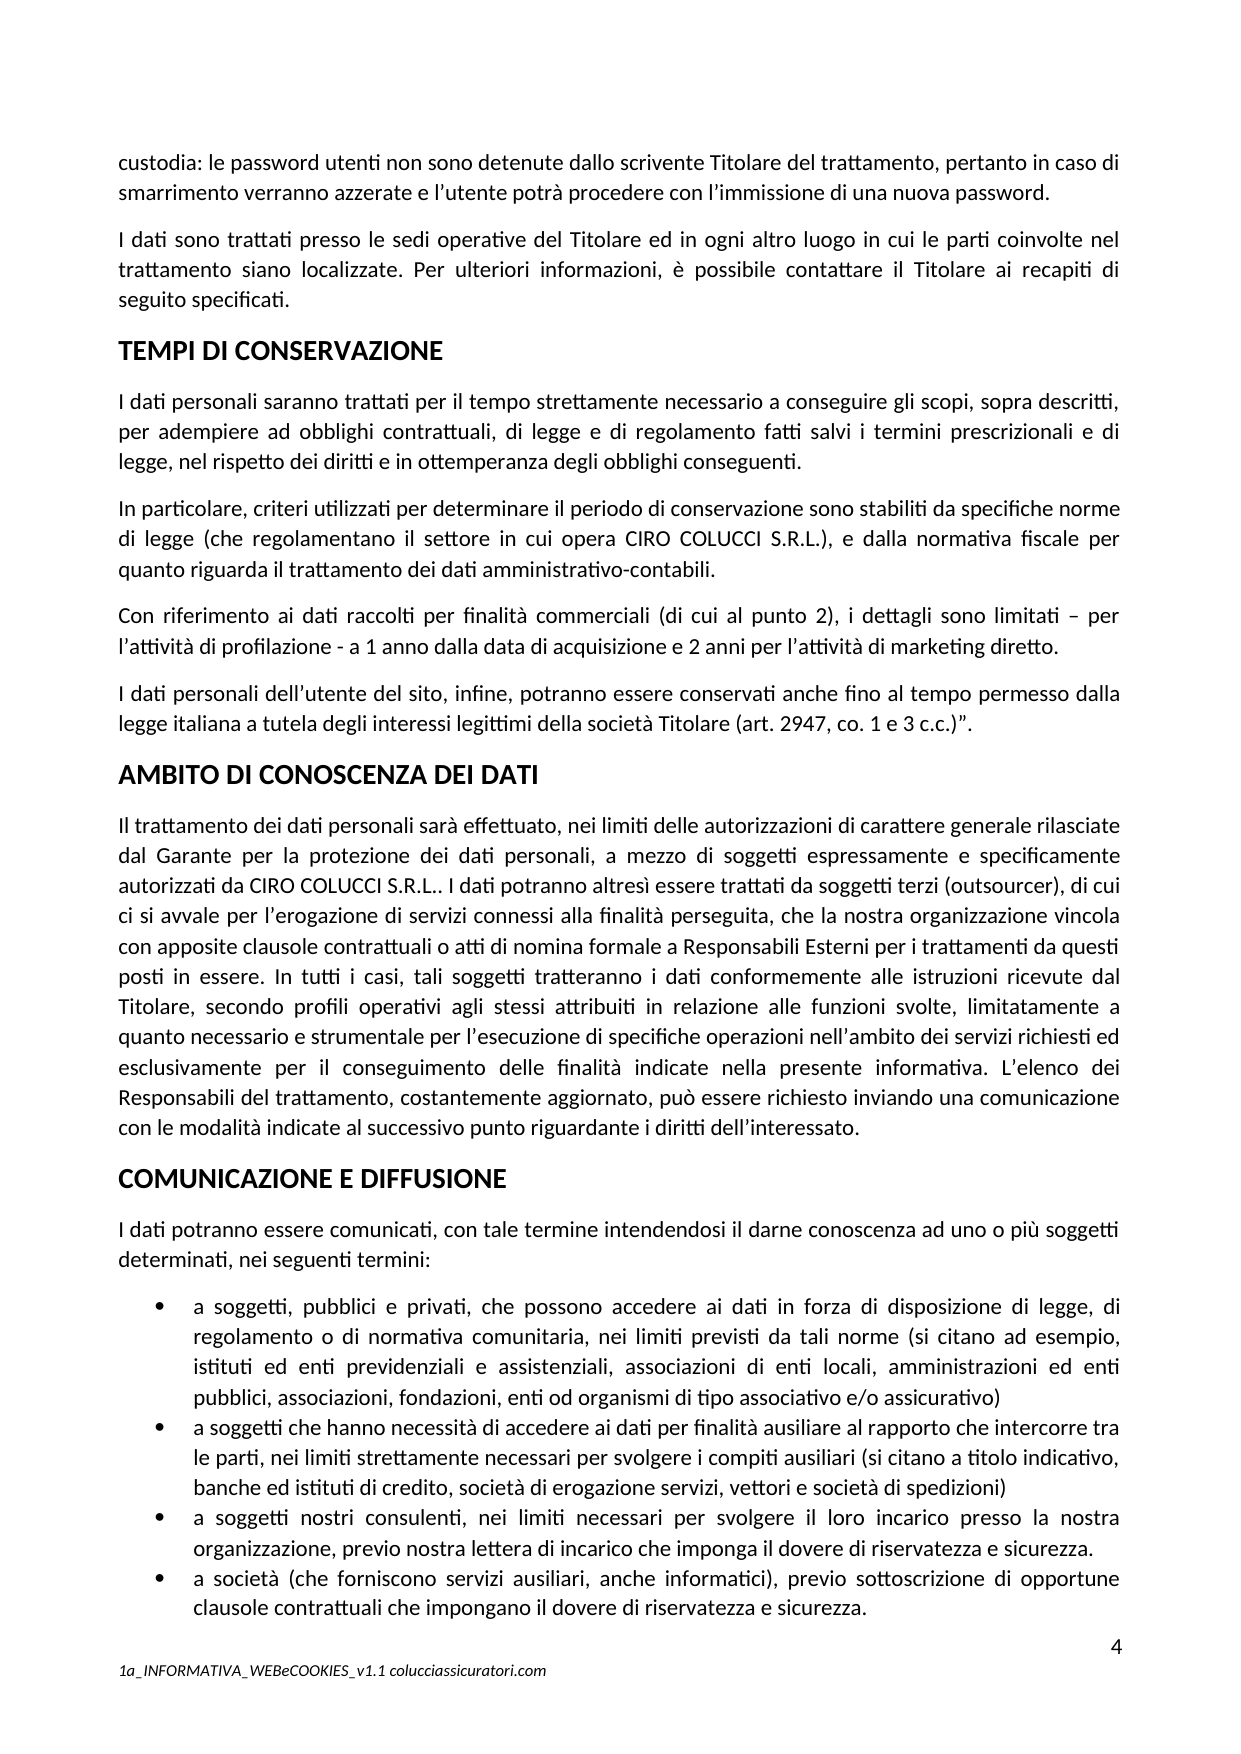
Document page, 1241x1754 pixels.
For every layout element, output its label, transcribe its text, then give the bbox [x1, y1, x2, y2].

text COMUNICAZIONE E DIFFUSIONE [118, 1160, 1122, 1196]
list a soggetti, pubblici e privati, che possono accedere ai dati in forza di disposizione di legge, di regolamento o di normativa comunitaria, nei limiti previsti da tali norme (si citano ad esempio, istituti ed enti previdenziali e assistenziali, associazioni di enti locali, amministrazioni ed enti pubblici, associazioni, fondazioni, enti od organismi di tipo associativo e/o assicurativo) [156, 1292, 1122, 1411]
text I dati potranno essere comunicati, con tale termine intendendosi il darne conoscenza ad uno o più soggetti determinati, nei seguenti termini: [118, 1215, 1122, 1273]
text I dati personali dell’utente del sito, infine, potranno essere conservati anche fino al tempo permesso dalla legge italiana a tutela degli interessi legittimi della società Titolare (art. 2947, co. 1 e 3 c.c.)”. [118, 679, 1122, 737]
text Con riferimento ai dati raccolti per finalità commerciali (di cui al punto 2), i dettagli sono limitati – per l’attività di profilazione - a 1 anno dalla data di acquisizione e 2 anni per l’attività di marketing diretto. [118, 602, 1122, 660]
list a soggetti nostri consulenti, nei limiti necessari per svolgere il loro incarico presso la nostra organizzazione, previo nostra lettera di incarico che imponga il dovere di riservatezza e sicurezza. [156, 1503, 1122, 1562]
list a società (che forniscono servizi ausiliari, anche informatici), previo sottoscrizione di opportune clausole contrattuali che impongano il dovere di riservatezza e sicurezza. [156, 1564, 1122, 1621]
text Il trattamento dei dati personali sarà effettuato, nei limiti delle autorizzazioni di carattere generale rilasciate dal Garante per la protezione dei dati personali, a mezzo di soggetti espressamente e specificamente autorizzati da CIRO COLUCCI S.R.L.. I dati potranno altresì essere trattati da soggetti terzi (outsourcer), di cui ci si avvale per l’erogazione di servizi connessi alla finalità perseguita, che la nostra organizzazione vincola con apposite clausole contrattuali o atti di nomina formale a Responsabili Esterni per i trattamenti da questi posti in essere. In tutti i casi, tali soggetti tratteranno i dati conformemente alle istruzioni ricevute dal Titolare, secondo profili operativi agli stessi attribuiti in relazione alle funzioni svolte, limitatamente a quanto necessario e strumentale per l’esecuzione di specifiche operazioni nell’ambito dei servizi richiesti ed esclusivamente per il conseguimento delle finalità indicate nella presente informativa. L’elenco dei Responsabili del trattamento, costantemente aggiornato, può essere richiesto inviando una comunicazione con le modalità indicate al successivo punto riguardante i diritti dell’interessato. [118, 811, 1122, 1141]
text I dati personali saranno trattati per il tempo strettamente necessario a conseguire gli scopi, sopra descritti, per adempiere ad obblighi contrattuali, di legge e di regolamento fatti salvi i termini prescrizionali e di legge, nel rispetto dei diritti e in ottemperanza degli obblighi conseguenti. [118, 387, 1122, 476]
list a soggetti che hanno necessità di accedere ai dati per finalità ausiliare al rapporto che intercorre tra le parti, nei limiti strettamente necessari per svolgere i compiti ausiliari (si citano a titolo indicativo, banche ed istituti di credito, società di erogazione servizi, vettori e società di spedizioni) [156, 1413, 1122, 1501]
text I dati sono trattati presso le sedi operative del Titolare ed in ogni altro luogo in cui le parti coinvolte nel trattamento siano localizzate. Per ulteriori informazioni, è possibile contattare il Titolare ai recapiti di seguito specificati. [118, 225, 1122, 313]
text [118, 148, 1122, 206]
text In particolare, criteri utilizzati per determinare il periodo di conservazione sono stabiliti da specifiche norme di legge (che regolamentano il settore in cui opera CIRO COLUCCI S.R.L.), e dalla normativa fiscale per quanto riguarda il trattamento dei dati amministrativo-contabili. [118, 494, 1122, 583]
text TEMPI DI CONSERVAZIONE [118, 332, 1122, 368]
text AMBITO DI CONOSCENZA DEI DATI [118, 756, 1122, 791]
